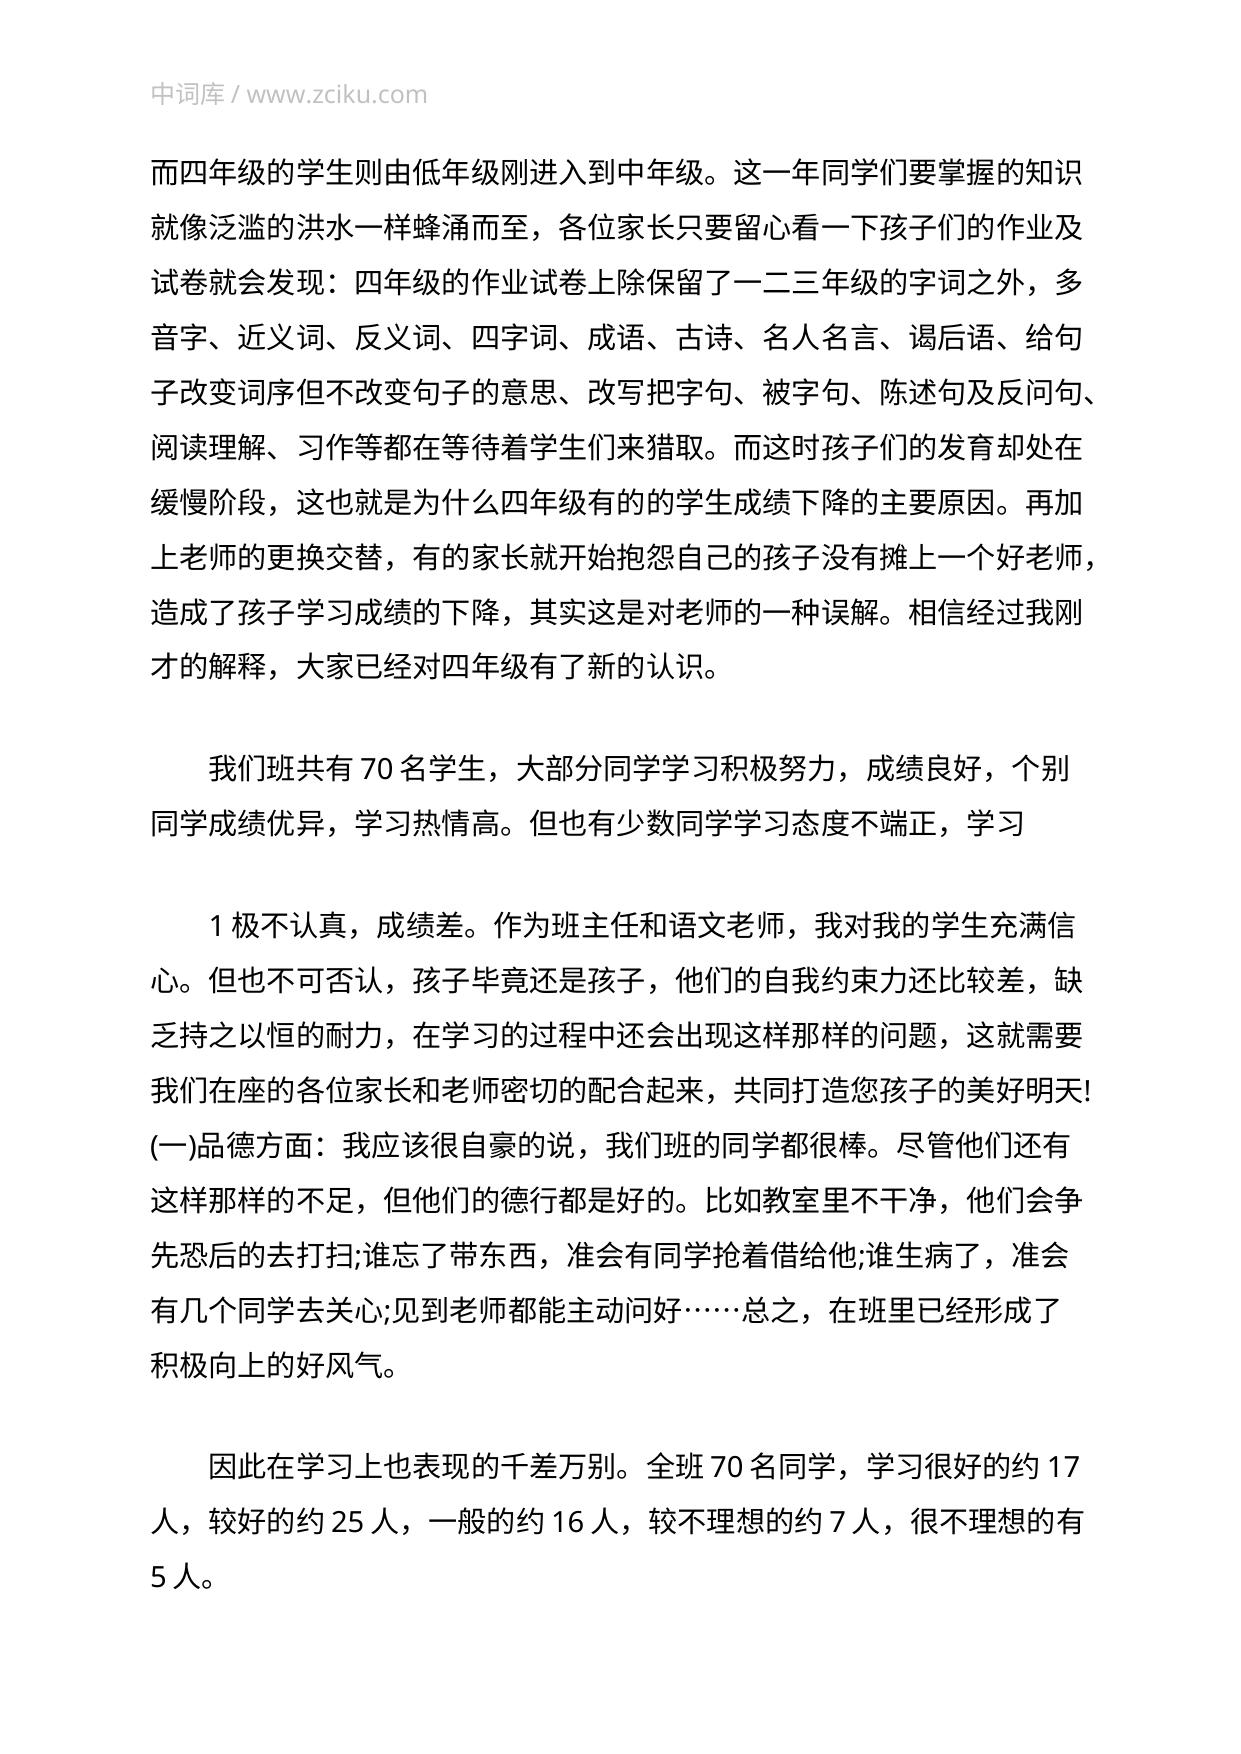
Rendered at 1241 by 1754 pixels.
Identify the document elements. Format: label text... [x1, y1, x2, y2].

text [150, 150, 1090, 686]
text 1极不认真，成绩差。作为班主任和语文老师，我对我的学生充满信心。但也不可否认，孩子毕竟还是孩子，他们的自我约束力还比较差，缺乏持之以恒的耐力，在学习的过程中还会出现这样那样的问题，这就需要我们在座的各位家长和老师密切的配合起来，共同打造您孩子的美好明天!(一)品德方面：我应该很自豪的说，我们班的同学都很棒。尽管他们还有这样那样的不足，但他们的德行都是好的。比如教室里不干净，他们会争先恐后的去打扫;谁忘了带东西，准会有同学抢着借给他;谁生病了，准会有几个同学去关心;见到老师都能主动问好……总之，在班里已经形成了积极向上的好风气。 [150, 903, 1090, 1384]
text 我们班共有70名学生，大部分同学学习积极努力，成绩良好，个别同学成绩优异，学习热情高。但也有少数同学学习态度不端正，学习 [150, 746, 1090, 843]
text 因此在学习上也表现的千差万别。全班70名同学，学习很好的约17人，较好的约25人，一般的约16人，较不理想的约7人，很不理想的有5人。 [150, 1444, 1090, 1596]
